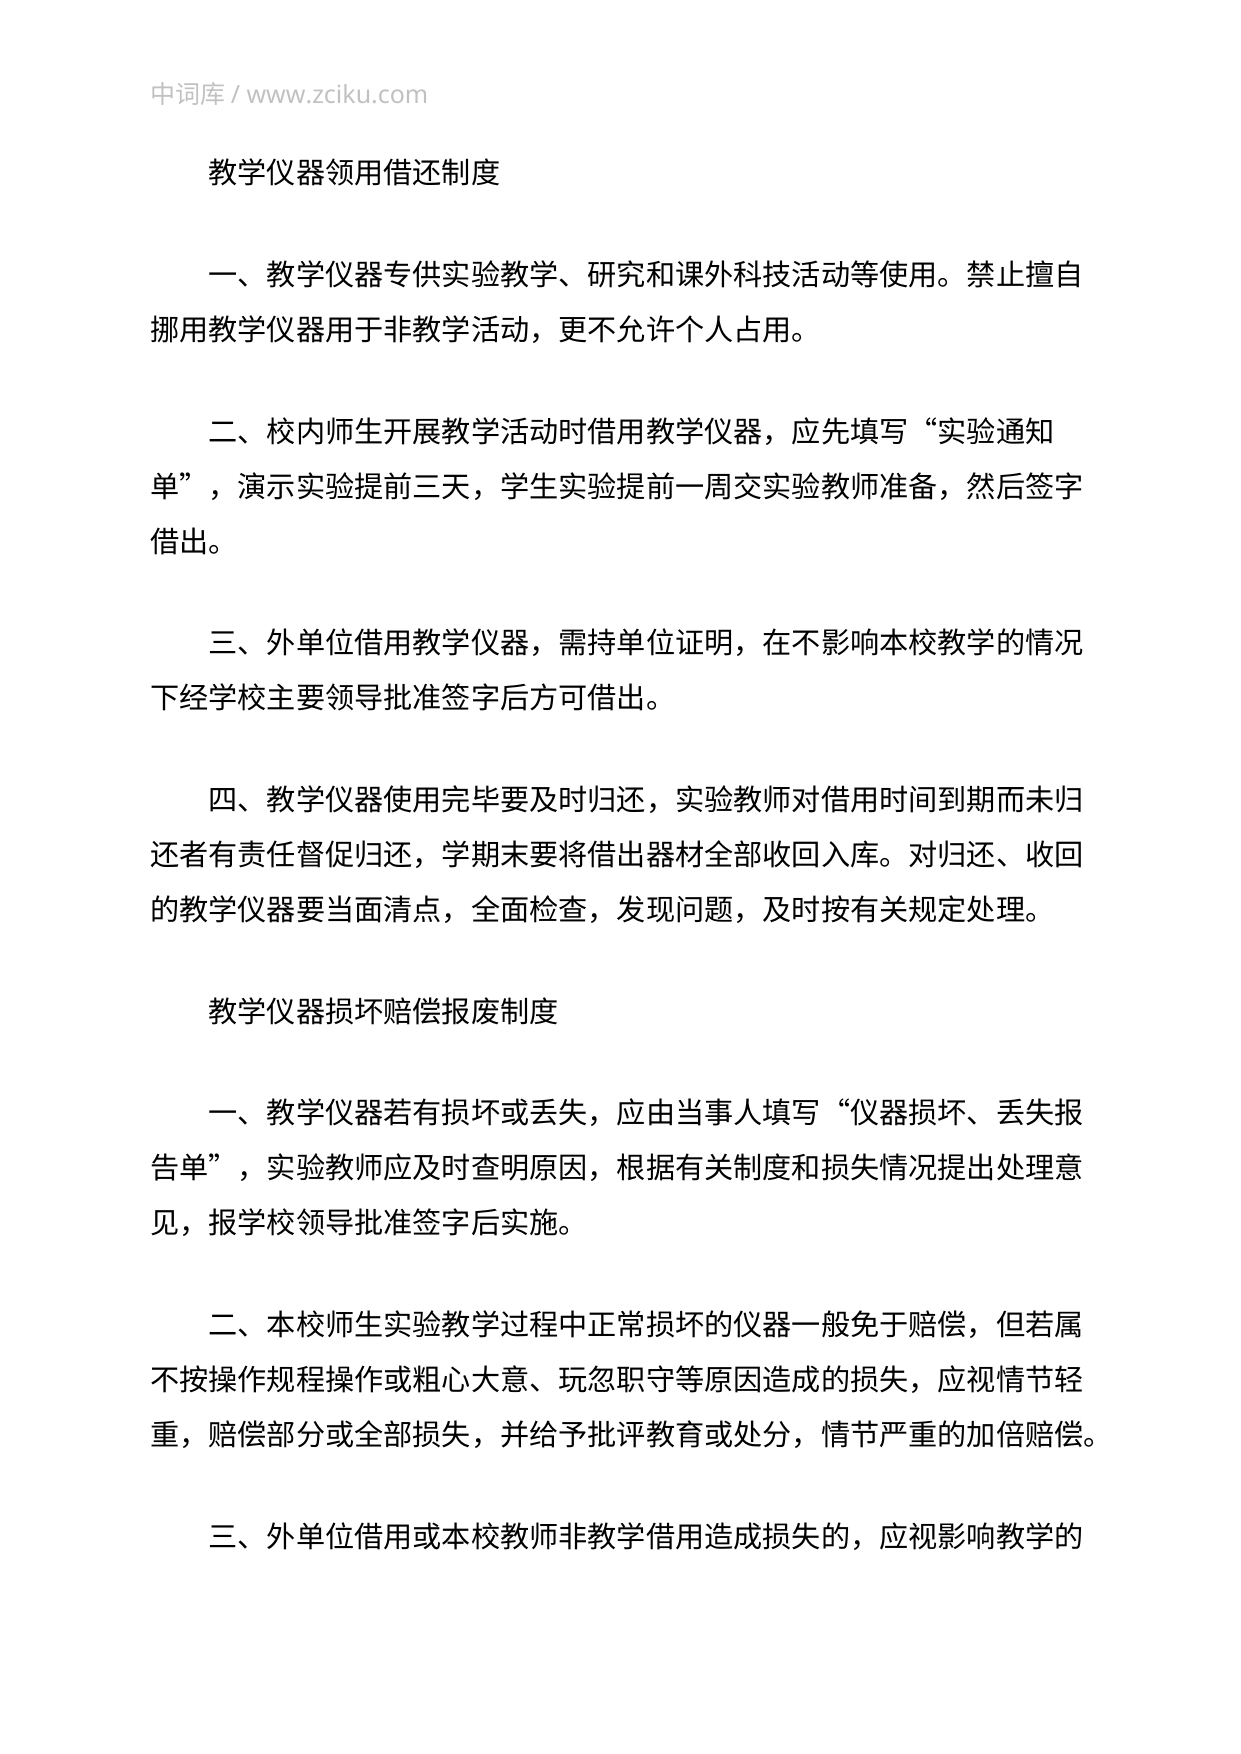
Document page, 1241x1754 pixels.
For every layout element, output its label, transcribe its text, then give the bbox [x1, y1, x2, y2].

text 四、教学仪器使用完毕要及时归还，实验教师对借用时间到期而未归还者有责任督促归还，学期末要将借出器材全部收回入库。对归还、收回的教学仪器要当面清点，全面检查，发现问题，及时按有关规定处理。 [150, 777, 1090, 929]
text 一、教学仪器专供实验教学、研究和课外科技活动等使用。禁止擅自挪用教学仪器用于非教学活动，更不允许个人占用。 [150, 252, 1090, 349]
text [150, 1513, 1090, 1555]
text 教学仪器领用借还制度 [150, 150, 1090, 192]
text 教学仪器损坏赔偿报废制度 [150, 988, 1090, 1031]
text 二、校内师生开展教学活动时借用教学仪器，应先填写“实验通知单”，演示实验提前三天，学生实验提前一周交实验教师准备，然后签字借出。 [150, 408, 1090, 561]
text 一、教学仪器若有损坏或丢失，应由当事人填写“仪器损坏、丢失报告单”，实验教师应及时查明原因，根据有关制度和损失情况提出处理意见，报学校领导批准签字后实施。 [150, 1090, 1090, 1242]
text 二、本校师生实验教学过程中正常损坏的仪器一般免于赔偿，但若属不按操作规程操作或粗心大意、玩忽职守等原因造成的损失，应视情节轻重，赔偿部分或全部损失，并给予批评教育或处分，情节严重的加倍赔偿。 [150, 1302, 1090, 1454]
text 三、外单位借用教学仪器，需持单位证明，在不影响本校教学的情况下经学校主要领导批准签字后方可借出。 [150, 620, 1090, 717]
